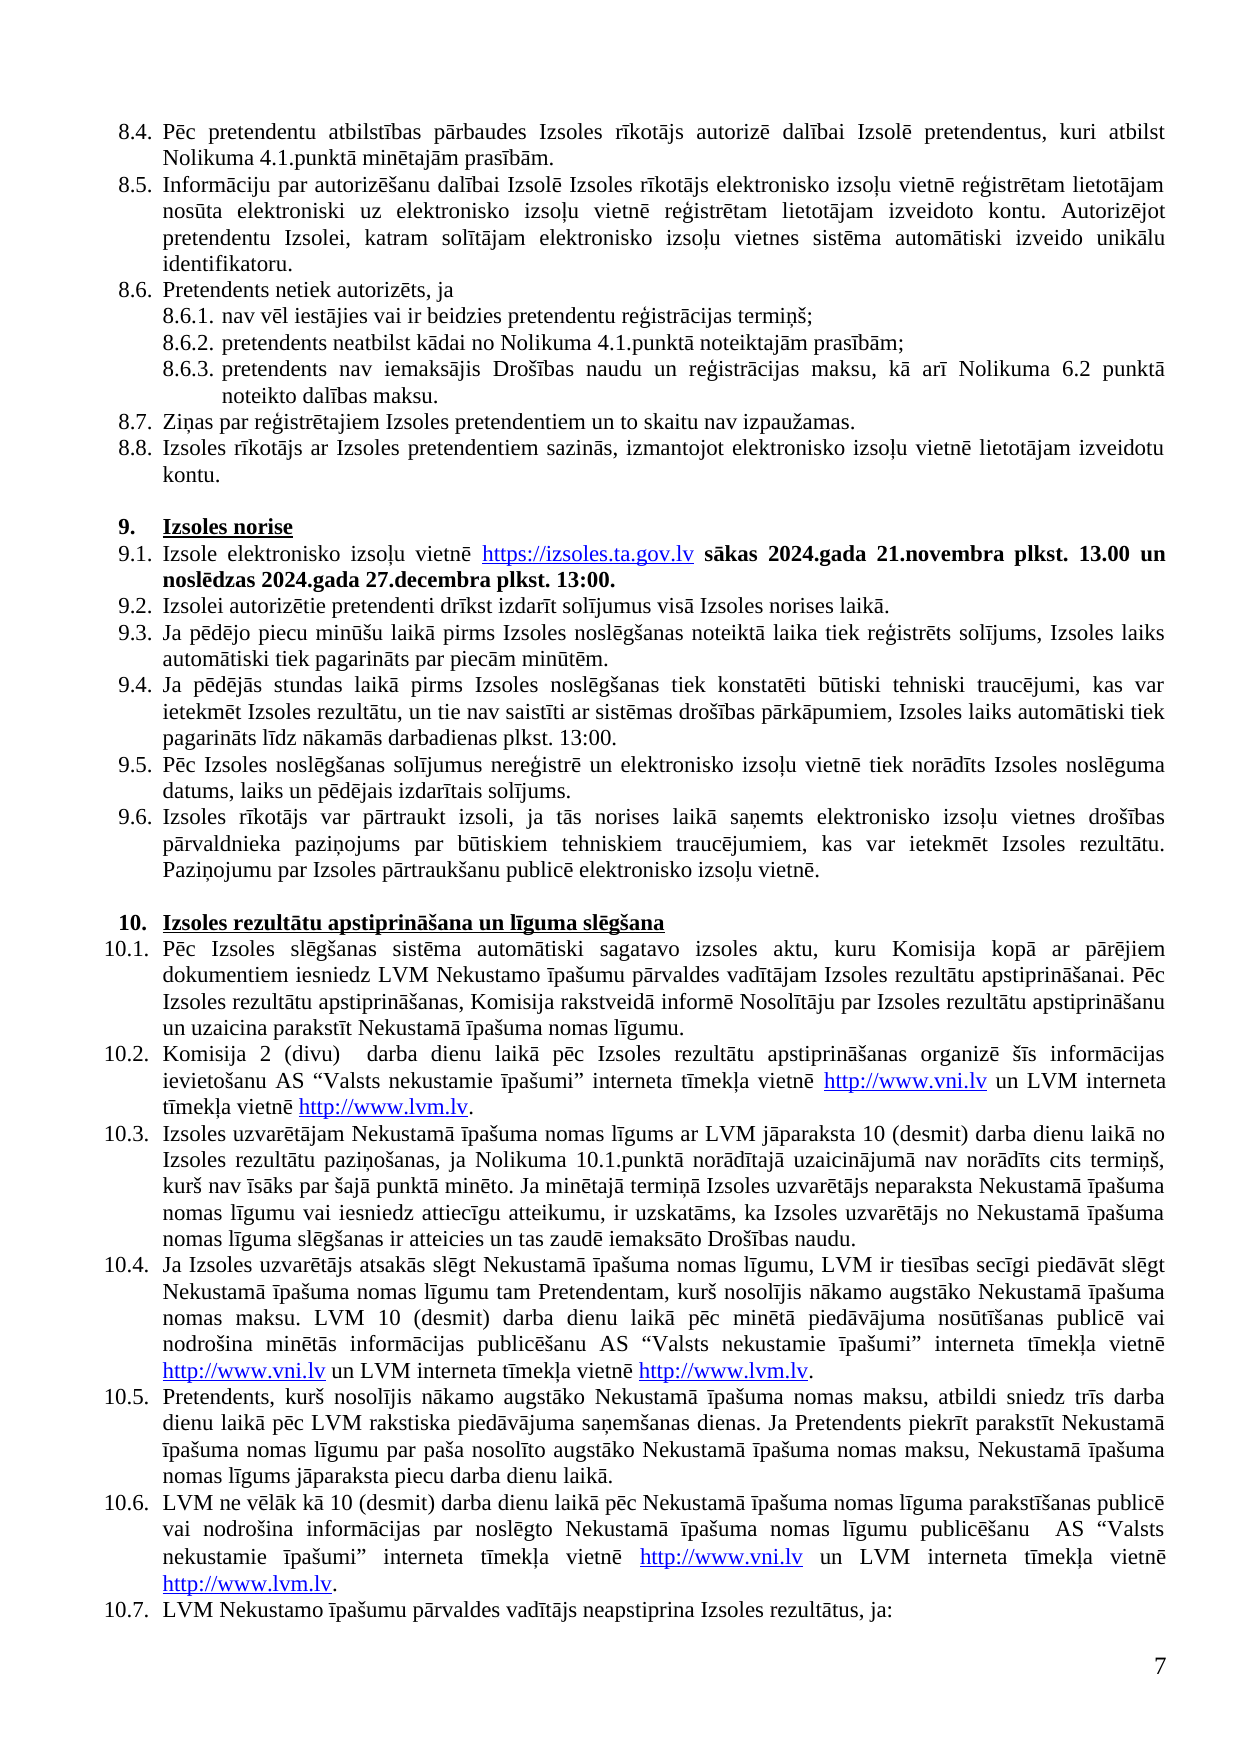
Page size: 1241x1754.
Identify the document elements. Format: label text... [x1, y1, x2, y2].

title Pretendents, kurš nosolījis nākamo augstāko Nekustamā īpašuma nomas maksu, atbildi sniedz trīs darba dienu laikā pēc LVM rakstiska piedāvājuma saņemšanas dienas. Ja Pretendents piekrīt parakstīt Nekustamā īpašuma nomas līgumu par paša nosolīto augstāko Nekustamā īpašuma nomas maksu, Nekustamā īpašuma nomas līgums jāparaksta piecu darba dienu laikā. [103, 1383, 1167, 1488]
title Ja pēdējo piecu minūšu laikā pirms Izsoles noslēgšanas noteiktā laika tiek reģistrēts solījums, Izsoles laiks automātiski tiek pagarināts par piecām minūtēm. [118, 619, 1167, 672]
title Izsole elektronisko izsoļu vietnē https://izsoles.ta.gov.lv sākas 2024.gada 21.novembra plkst. 13.00 un noslēdzas 2024.gada 27.decembra plkst. 13:00. [118, 540, 1167, 592]
title nav vēl iestājies vai ir beidzies pretendentu reģistrācijas termiņš; [162, 303, 1167, 329]
title LVM ne vēlāk kā 10 (desmit) darba dienu laikā pēc Nekustamā īpašuma nomas līguma parakstīšanas publicē vai nodrošina informācijas par noslēgto Nekustamā īpašuma nomas līgumu publicēšanu AS “Valsts nekustamie īpašumi” interneta tīmekļa vietnē http://www.vni.lv un LVM interneta tīmekļa vietnē http://www.lvm.lv. [103, 1488, 1167, 1596]
title Pēc pretendentu atbilstības pārbaudes Izsoles rīkotājs autorizē dalībai Izsolē pretendentus, kuri atbilst Nolikuma 4.1.punktā minētajām prasībām. [118, 118, 1167, 171]
title Izsolei autorizētie pretendenti drīkst izdarīt solījumus visā Izsoles norises laikā. [118, 592, 1167, 619]
title Izsoles uzvarētājam Nekustamā īpašuma nomas līgums ar LVM jāparaksta 10 (desmit) darba dienu laikā no Izsoles rezultātu paziņošanas, ja Nolikuma 10.1.punktā norādītajā uzaicinājumā nav norādīts cits termiņš, kurš nav īsāks par šajā punktā minēto. Ja minētajā termiņā Izsoles uzvarētājs neparaksta Nekustamā īpašuma nomas līgumu vai iesniedz attiecīgu atteikumu, ir uzskatāms, ka Izsoles uzvarētājs no Nekustamā īpašuma nomas līguma slēgšanas ir atteicies un tas zaudē iemaksāto Drošības naudu. [103, 1119, 1167, 1251]
title Ziņas par reģistrētajiem Izsoles pretendentiem un to skaitu nav izpaužamas. [118, 408, 1167, 434]
title Informāciju par autorizēšanu dalībai Izsolē Izsoles rīkotājs elektronisko izsoļu vietnē reģistrētam lietotājam nosūta elektroniski uz elektronisko izsoļu vietnē reģistrētam lietotājam izveidoto kontu. Autorizējot pretendentu Izsolei, katram solītājam elektronisko izsoļu vietnes sistēma automātiski izveido unikālu identifikatoru. [118, 171, 1167, 276]
title Izsoles rīkotājs ar Izsoles pretendentiem sazinās, izmantojot elektronisko izsoļu vietnē lietotājam izveidotu kontu. [118, 434, 1167, 487]
title Pēc Izsoles slēgšanas sistēma automātiski sagatavo izsoles aktu, kuru Komisija kopā ar pārējiem dokumentiem iesniedz LVM Nekustamo īpašumu pārvaldes vadītājam Izsoles rezultātu apstiprināšanai. Pēc Izsoles rezultātu apstiprināšanas, Komisija rakstveidā informē Nosolītāju par Izsoles rezultātu apstiprināšanu un uzaicina parakstīt Nekustamā īpašuma nomas līgumu. [103, 935, 1167, 1041]
title pretendents neatbilst kādai no Nolikuma 4.1.punktā noteiktajām prasībām; [162, 329, 1167, 355]
title Ja Izsoles uzvarētājs atsakās slēgt Nekustamā īpašuma nomas līgumu, LVM ir tiesības secīgi piedāvāt slēgt Nekustamā īpašuma nomas līgumu tam Pretendentam, kurš nosolījis nākamo augstāko Nekustamā īpašuma nomas maksu. LVM 10 (desmit) darba dienu laikā pēc minētā piedāvājuma nosūtīšanas publicē vai nodrošina minētās informācijas publicēšanu AS “Valsts nekustamie īpašumi” interneta tīmekļa vietnē http://www.vni.lv un LVM interneta tīmekļa vietnē http://www.lvm.lv. [103, 1251, 1167, 1383]
title Ja pēdējās stundas laikā pirms Izsoles noslēgšanas tiek konstatēti būtiski tehniski traucējumi, kas var ietekmēt Izsoles rezultātu, un tie nav saistīti ar sistēmas drošības pārkāpumiem, Izsoles laiks automātiski tiek pagarināts līdz nākamās darbadienas plkst. 13:00. [118, 672, 1167, 751]
title Komisija 2 (divu) darba dienu laikā pēc Izsoles rezultātu apstiprināšanas organizē šīs informācijas ievietošanu AS “Valsts nekustamie īpašumi” interneta tīmekļa vietnē http://www.vni.lv un LVM interneta tīmekļa vietnē http://www.lvm.lv. [103, 1041, 1167, 1119]
title pretendents nav iemaksājis Drošības naudu un reģistrācijas maksu, kā arī Nolikuma 6.2 punktā noteikto dalības maksu. [162, 355, 1167, 408]
title Pretendents netiek autorizēts, ja [118, 276, 1167, 303]
title Izsoles rīkotājs var pārtraukt izsoli, ja tās norises laikā saņemts elektronisko izsoļu vietnes drošības pārvaldnieka paziņojums par būtiskiem tehniskiem traucējumiem, kas var ietekmēt Izsoles rezultātu. Paziņojumu par Izsoles pārtraukšanu publicē elektronisko izsoļu vietnē. [118, 803, 1167, 882]
title LVM Nekustamo īpašumu pārvaldes vadītājs neapstiprina Izsoles rezultātus, ja: [103, 1596, 1167, 1623]
title Izsoles norise [118, 513, 1167, 540]
title Izsoles rezultātu apstiprināšana un līguma slēgšana [118, 909, 1167, 935]
title Pēc Izsoles noslēgšanas solījumus nereģistrē un elektronisko izsoļu vietnē tiek norādīts Izsoles noslēguma datums, laiks un pēdējais izdarītais solījums. [118, 751, 1167, 803]
